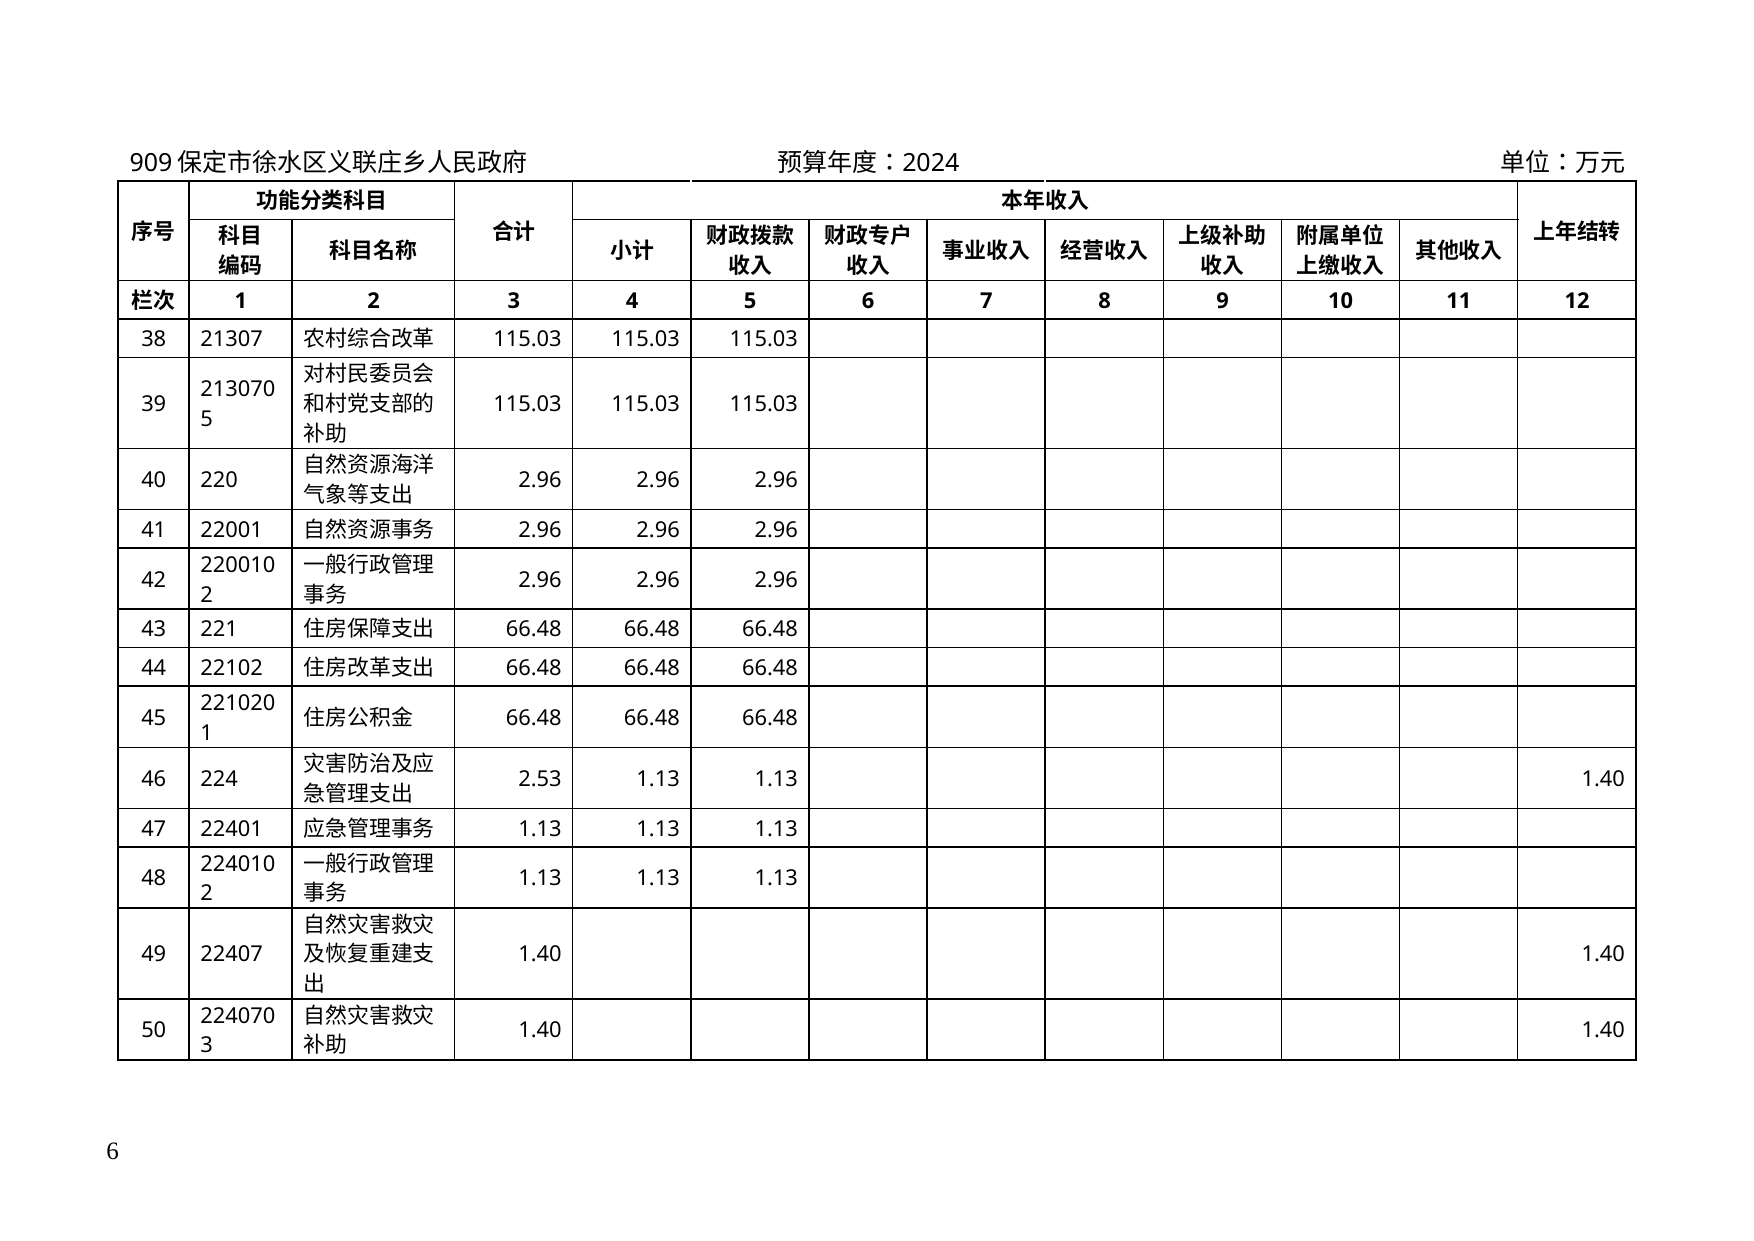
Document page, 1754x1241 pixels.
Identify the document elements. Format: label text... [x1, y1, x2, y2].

table_cell 其他收入 [1400, 220, 1517, 280]
table_cell 一般行政管理事务 [293, 848, 454, 907]
table_cell [1518, 358, 1635, 448]
table_cell 49 [119, 909, 188, 998]
table_cell [928, 610, 1044, 647]
table_cell [928, 748, 1044, 807]
table_cell [810, 358, 926, 448]
table_cell 2 [293, 281, 454, 318]
table_cell 住房保障支出 [293, 610, 454, 647]
table_cell [1400, 1000, 1517, 1059]
table_cell 1.13 [692, 809, 808, 846]
table_cell 财政专户 收入 [810, 220, 926, 280]
table_cell 农村综合改革 [293, 320, 454, 357]
table_cell [1518, 449, 1635, 509]
table_cell [1164, 449, 1281, 509]
table_cell [1164, 848, 1281, 907]
table_cell 栏次 [119, 281, 188, 318]
table_cell [1400, 648, 1517, 685]
table_cell 9 [1164, 281, 1281, 318]
table_cell 上级补助收入 [1164, 220, 1281, 280]
table_cell 功能分类科目 [190, 182, 454, 219]
table_cell 12 [1518, 281, 1635, 318]
table_cell [1282, 848, 1399, 907]
table_cell [928, 320, 1044, 357]
table_cell 66.48 [455, 687, 572, 746]
table_cell 41 [119, 510, 188, 547]
table_cell 39 [119, 358, 188, 448]
table_cell [1046, 610, 1163, 647]
table_cell [1046, 809, 1163, 846]
table_cell 2240703 [190, 1000, 291, 1059]
table_cell 2.96 [692, 449, 808, 509]
table_cell [928, 449, 1044, 509]
table_cell 1.40 [1518, 909, 1635, 998]
table_cell 40 [119, 449, 188, 509]
table_cell [1046, 510, 1163, 547]
table_cell [1164, 549, 1281, 608]
table_cell [1282, 687, 1399, 746]
table_cell 2130705 [190, 358, 291, 448]
table_cell [1518, 610, 1635, 647]
table_cell 10 [1282, 281, 1399, 318]
table_cell 本年收入 [573, 182, 1517, 219]
table_cell [1400, 909, 1517, 998]
table_cell [1282, 648, 1399, 685]
table_cell [692, 909, 808, 998]
table_cell [928, 848, 1044, 907]
table_cell [1046, 358, 1163, 448]
table_cell 66.48 [573, 610, 690, 647]
table_cell 2200102 [190, 549, 291, 608]
table_cell 66.48 [573, 687, 690, 746]
table_cell [1164, 648, 1281, 685]
table_cell [1164, 687, 1281, 746]
table_cell [1164, 748, 1281, 807]
table_cell [810, 848, 926, 907]
table_cell 住房公积金 [293, 687, 454, 746]
table_cell 43 [119, 610, 188, 647]
table_cell 1 [190, 281, 291, 318]
table_cell [1164, 610, 1281, 647]
table_cell [1400, 549, 1517, 608]
table_cell 自然灾害救灾补助 [293, 1000, 454, 1059]
table_cell 合计 [455, 182, 572, 280]
table_cell 220 [190, 449, 291, 509]
table_cell [1518, 320, 1635, 357]
table_cell [692, 1000, 808, 1059]
table_cell 66.48 [573, 648, 690, 685]
table_cell 47 [119, 809, 188, 846]
table_cell 8 [1046, 281, 1163, 318]
table_cell 小计 [573, 220, 690, 280]
table_cell [1518, 809, 1635, 846]
table_cell [1400, 748, 1517, 807]
table_cell [810, 648, 926, 685]
table_cell [928, 510, 1044, 547]
table_cell 38 [119, 320, 188, 357]
table_cell [1282, 358, 1399, 448]
table_cell 经营收入 [1046, 220, 1163, 280]
table_cell [1400, 687, 1517, 746]
table_cell [1282, 1000, 1399, 1059]
table_cell 1.13 [692, 848, 808, 907]
table_cell 66.48 [692, 648, 808, 685]
table_cell 22102 [190, 648, 291, 685]
table_cell 2.96 [455, 510, 572, 547]
table_cell 科目 编码 [190, 220, 291, 280]
table_cell 45 [119, 687, 188, 746]
table_cell [1400, 510, 1517, 547]
table_cell [1164, 510, 1281, 547]
table_cell [1282, 909, 1399, 998]
table_cell 2.96 [455, 549, 572, 608]
table_cell 66.48 [692, 687, 808, 746]
table_cell [810, 610, 926, 647]
table_cell 序号 [119, 182, 188, 280]
table_cell [810, 687, 926, 746]
table_cell [928, 1000, 1044, 1059]
table_cell 3 [455, 281, 572, 318]
table_cell 一般行政管理事务 [293, 549, 454, 608]
table_cell [1046, 909, 1163, 998]
table_cell 2210201 [190, 687, 291, 746]
table_cell [928, 809, 1044, 846]
table_cell [1282, 320, 1399, 357]
table_cell [1282, 809, 1399, 846]
table_cell 42 [119, 549, 188, 608]
table_cell [810, 510, 926, 547]
table_cell [810, 909, 926, 998]
table_cell 221 [190, 610, 291, 647]
table_cell [1164, 358, 1281, 448]
table_cell 21307 [190, 320, 291, 357]
table_cell 115.03 [573, 358, 690, 448]
table_cell [1400, 358, 1517, 448]
table_cell [1400, 320, 1517, 357]
table_cell 科目名称 [293, 220, 454, 280]
table_cell [1282, 510, 1399, 547]
table_cell [1046, 320, 1163, 357]
table_cell [1164, 1000, 1281, 1059]
table_cell 2.96 [573, 510, 690, 547]
table_cell 50 [119, 1000, 188, 1059]
table_cell 44 [119, 648, 188, 685]
table_cell [1518, 687, 1635, 746]
table_cell [928, 687, 1044, 746]
table_cell 115.03 [455, 358, 572, 448]
table_cell [810, 809, 926, 846]
table_cell [1164, 809, 1281, 846]
table_cell 115.03 [692, 320, 808, 357]
table_cell 7 [928, 281, 1044, 318]
table_cell 1.13 [573, 748, 690, 807]
table_cell 2.96 [573, 549, 690, 608]
table_cell [810, 748, 926, 807]
table_cell [1046, 648, 1163, 685]
table_cell 住房改革支出 [293, 648, 454, 685]
table_cell 1.13 [455, 848, 572, 907]
table_cell [1164, 909, 1281, 998]
table_cell 224 [190, 748, 291, 807]
table_cell [1400, 848, 1517, 907]
table_header 单位：万元 [1046, 143, 1635, 180]
table_cell 自然灾害救灾及恢复重建支出 [293, 909, 454, 998]
table_cell [1518, 648, 1635, 685]
table_cell 1.40 [1518, 1000, 1635, 1059]
table_cell [1046, 449, 1163, 509]
table_cell 22407 [190, 909, 291, 998]
table_cell 22001 [190, 510, 291, 547]
table_header 预算年度：2024 [692, 143, 1044, 180]
table_cell 1.13 [573, 809, 690, 846]
table_header 909保定市徐水区义联庄乡人民政府 [119, 143, 690, 180]
table_cell [810, 449, 926, 509]
table_cell [1046, 1000, 1163, 1059]
table_cell [928, 648, 1044, 685]
table_cell 6 [810, 281, 926, 318]
table_cell 2.96 [573, 449, 690, 509]
table_cell 事业收入 [928, 220, 1044, 280]
table_cell [1400, 610, 1517, 647]
table_cell 2.53 [455, 748, 572, 807]
table_cell 自然资源事务 [293, 510, 454, 547]
table_cell [810, 549, 926, 608]
table_cell [1518, 549, 1635, 608]
table_cell 自然资源海洋气象等支出 [293, 449, 454, 509]
table_cell 66.48 [692, 610, 808, 647]
table_cell 66.48 [455, 648, 572, 685]
table_cell 对村民委员会和村党支部的补助 [293, 358, 454, 448]
table_cell [928, 358, 1044, 448]
table_cell 66.48 [455, 610, 572, 647]
table_cell 2.96 [455, 449, 572, 509]
table_cell 1.13 [692, 748, 808, 807]
table_cell 2.96 [692, 549, 808, 608]
table_cell 财政拨款 收入 [692, 220, 808, 280]
table_cell 灾害防治及应急管理支出 [293, 748, 454, 807]
table_cell 2240102 [190, 848, 291, 907]
table_cell 11 [1400, 281, 1517, 318]
table_cell 1.40 [455, 1000, 572, 1059]
table_cell [1400, 449, 1517, 509]
table_cell 1.40 [1518, 748, 1635, 807]
table_cell [928, 549, 1044, 608]
table_cell 2.96 [692, 510, 808, 547]
table_cell 46 [119, 748, 188, 807]
table_cell 1.13 [455, 809, 572, 846]
table_cell 115.03 [692, 358, 808, 448]
table_cell 115.03 [455, 320, 572, 357]
table_cell [928, 909, 1044, 998]
table_cell [1282, 748, 1399, 807]
table_cell 应急管理事务 [293, 809, 454, 846]
table_cell [1282, 549, 1399, 608]
table_cell [1164, 320, 1281, 357]
table_cell [1046, 687, 1163, 746]
table_cell 1.40 [455, 909, 572, 998]
table_cell [810, 1000, 926, 1059]
table_cell [810, 320, 926, 357]
table_cell 5 [692, 281, 808, 318]
table_cell [1046, 848, 1163, 907]
table_cell [1282, 610, 1399, 647]
table_cell 1.13 [573, 848, 690, 907]
table_cell [573, 1000, 690, 1059]
table_cell 4 [573, 281, 690, 318]
table_cell 48 [119, 848, 188, 907]
table_cell [1518, 510, 1635, 547]
table_cell [573, 909, 690, 998]
table_cell [1046, 748, 1163, 807]
table_cell [1518, 848, 1635, 907]
table_cell 上年结转 [1518, 182, 1635, 280]
table_cell 115.03 [573, 320, 690, 357]
table_cell [1282, 449, 1399, 509]
table_cell 附属单位上缴收入 [1282, 220, 1399, 280]
table_cell [1046, 549, 1163, 608]
table_cell 22401 [190, 809, 291, 846]
table_cell [1400, 809, 1517, 846]
